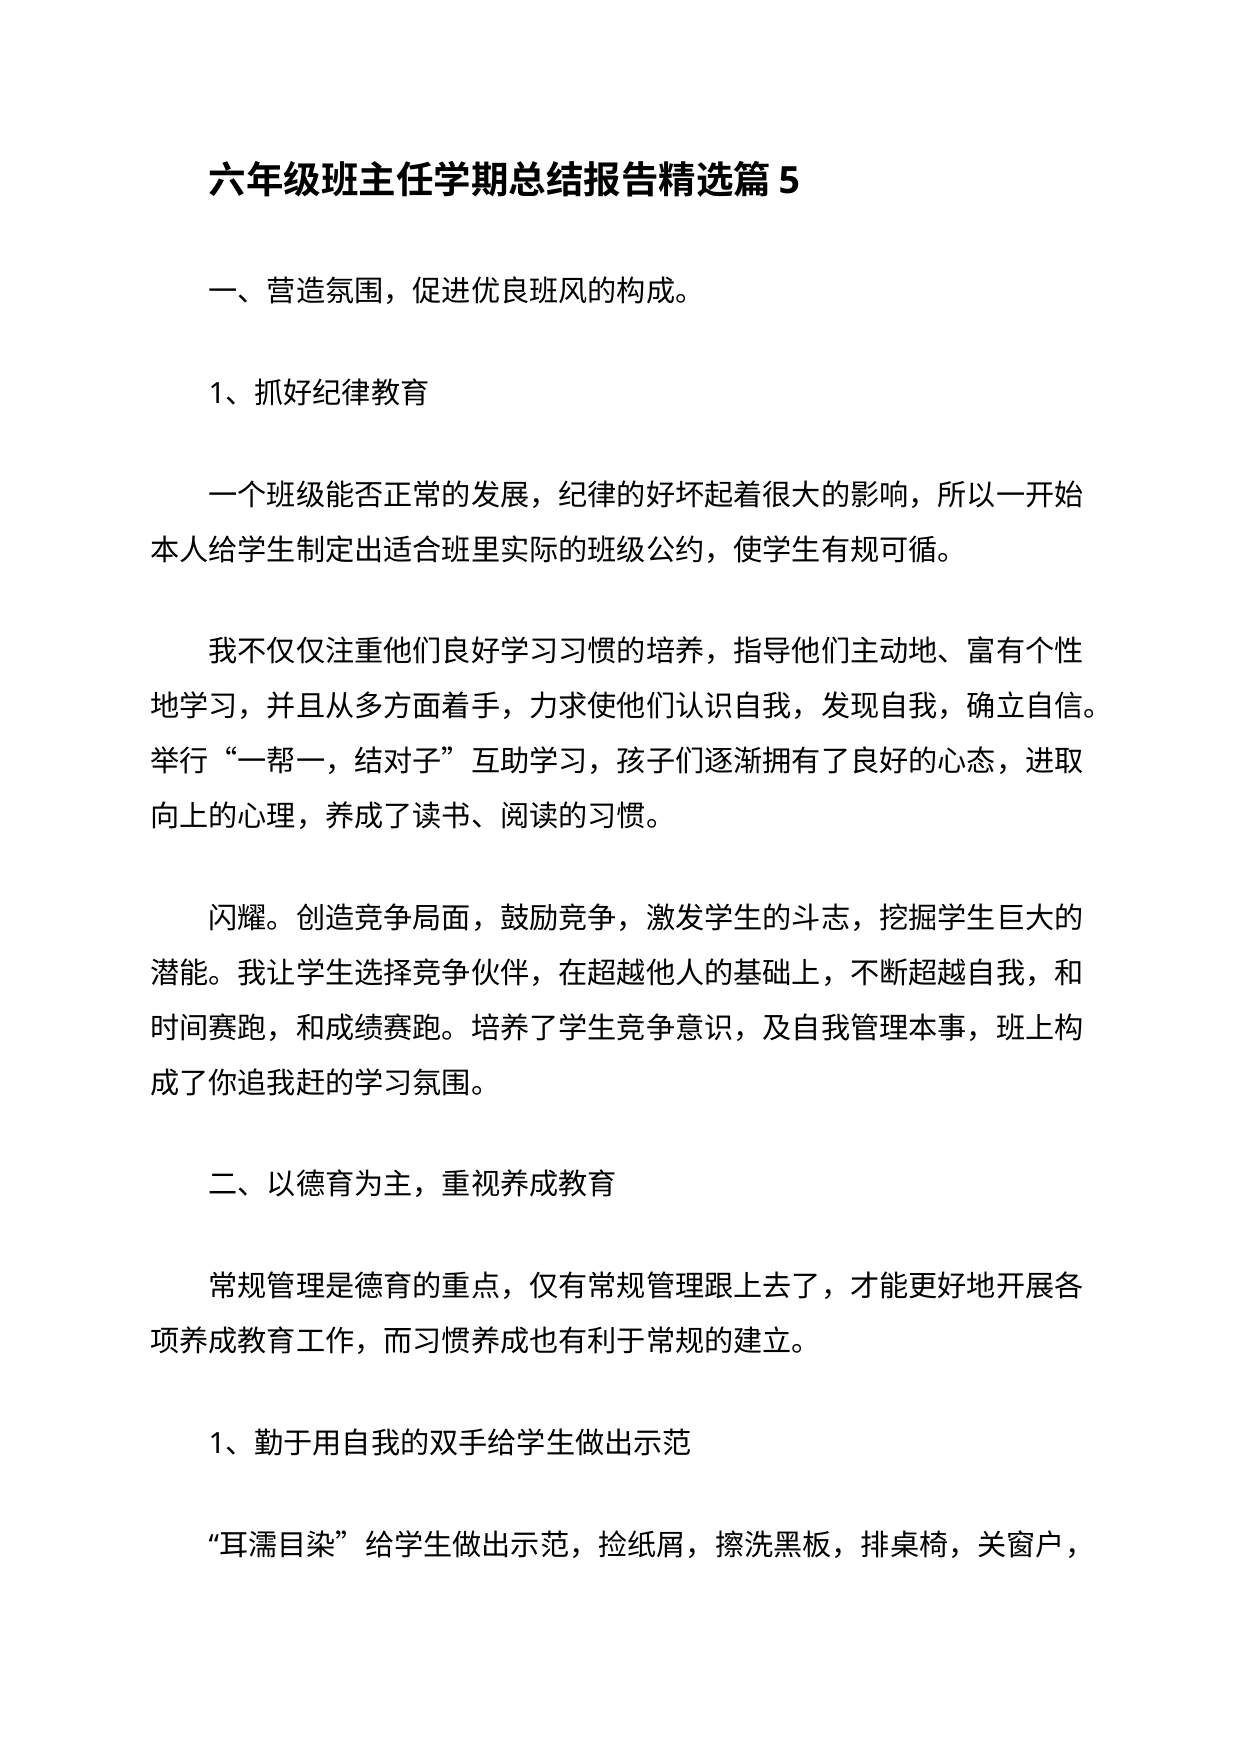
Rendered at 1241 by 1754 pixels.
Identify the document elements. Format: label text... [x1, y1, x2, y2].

text 六年级班主任学期总结报告精选篇5 [150, 150, 1090, 204]
text 1、抓好纪律教育 [150, 369, 1090, 412]
text 我不仅仅注重他们良好学习习惯的培养，指导他们主动地、富有个性地学习，并且从多方面着手，力求使他们认识自我，发现自我，确立自信。举行“一帮一，结对子”互助学习，孩子们逐渐拥有了良好的心态，进取向上的心理，养成了读书、阅读的习惯。 [150, 628, 1090, 835]
text 二、以德育为主，重视养成教育 [150, 1161, 1090, 1203]
text 闪耀。创造竞争局面，鼓励竞争，激发学生的斗志，挖掘学生巨大的潜能。我让学生选择竞争伙伴，在超越他人的基础上，不断超越自我，和时间赛跑，和成绩赛跑。培养了学生竞争意识，及自我管理本事，班上构成了你追我赶的学习氛围。 [150, 894, 1090, 1101]
text 一个班级能否正常的发展，纪律的好坏起着很大的影响，所以一开始本人给学生制定出适合班里实际的班级公约，使学生有规可循。 [150, 471, 1090, 568]
text 1、勤于用自我的双手给学生做出示范 [150, 1419, 1090, 1462]
text 常规管理是德育的重点，仅有常规管理跟上去了，才能更好地开展各项养成教育工作，而习惯养成也有利于常规的建立。 [150, 1263, 1090, 1360]
text 一、营造氛围，促进优良班风的构成。 [150, 268, 1090, 310]
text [150, 1521, 1090, 1564]
